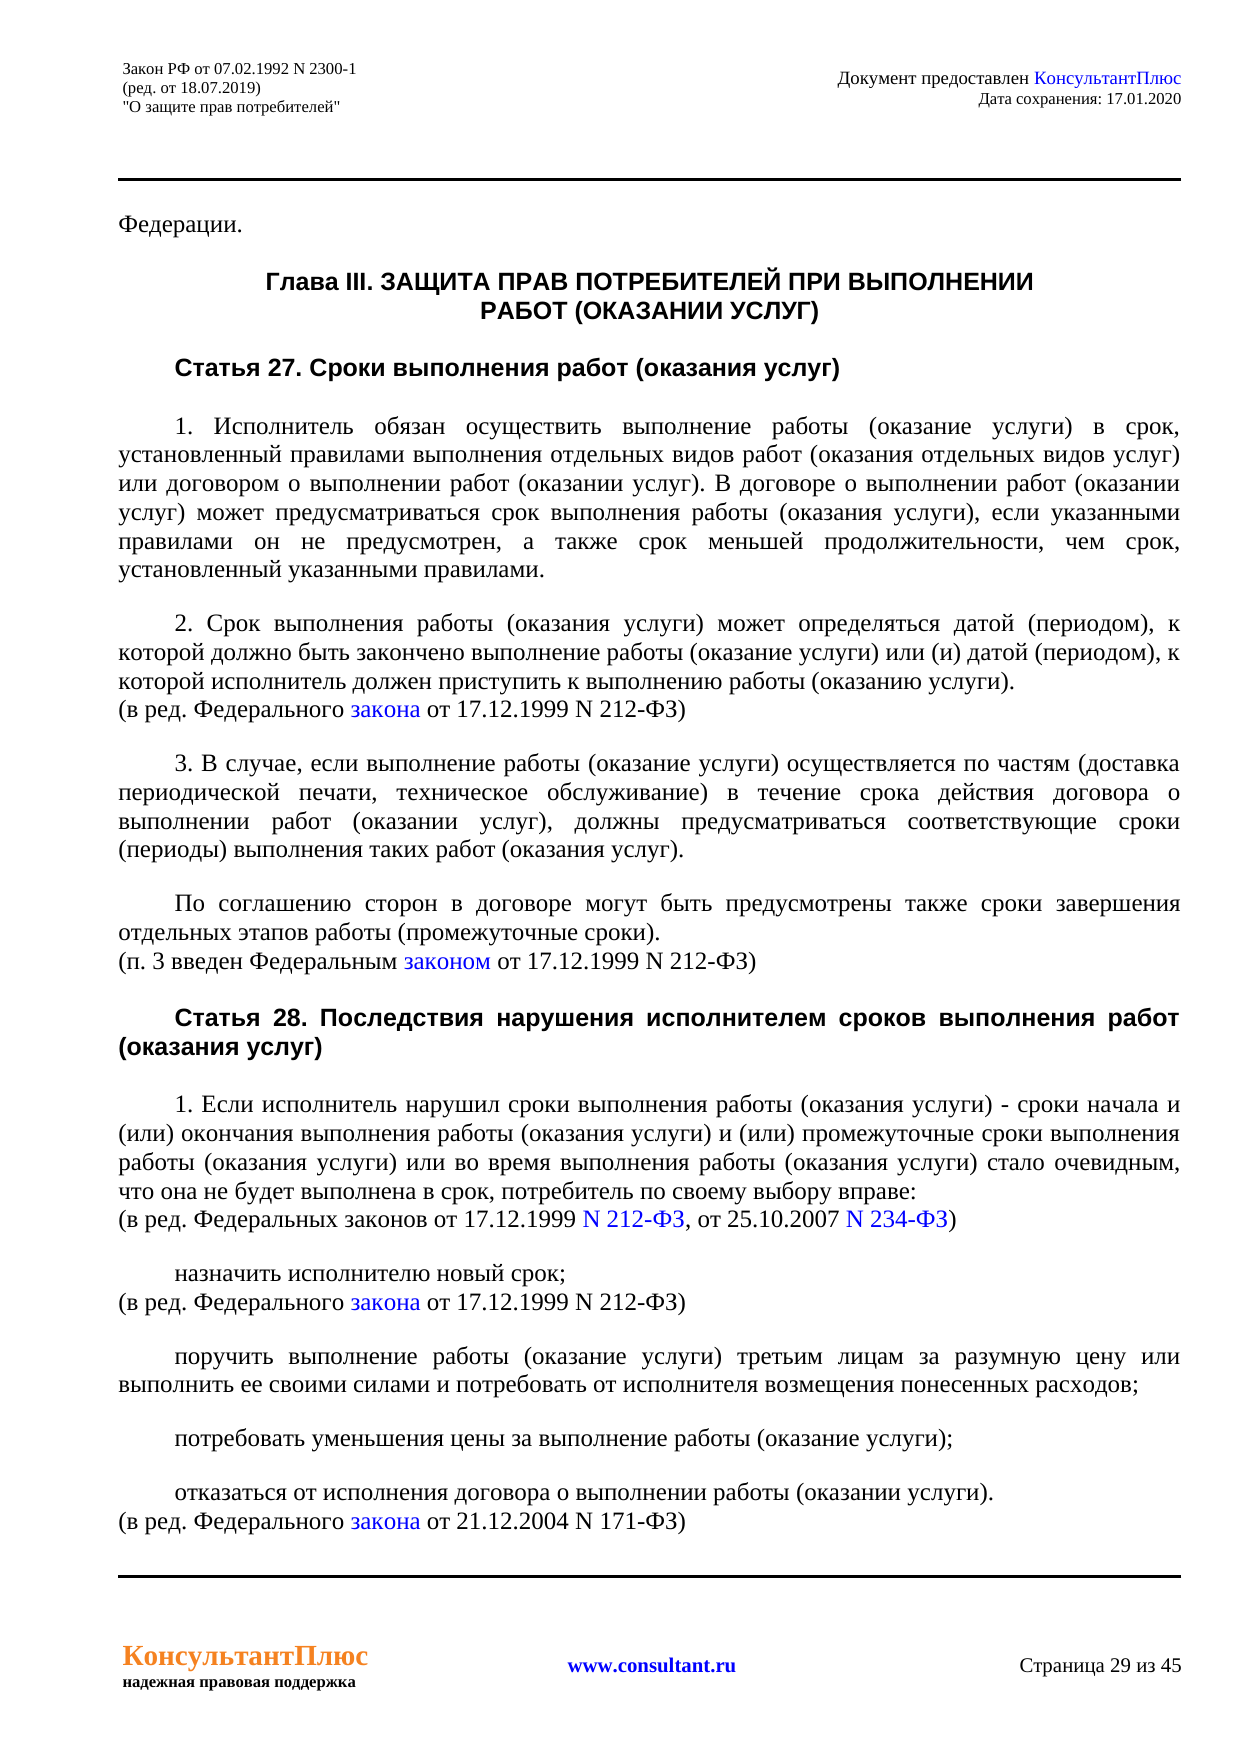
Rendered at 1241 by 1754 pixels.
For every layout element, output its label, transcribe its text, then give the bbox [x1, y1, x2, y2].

text 2. Срок выполнения работы (оказания услуги) может определяться датой (периодом), к которой должно быть закончено выполнение работы (оказание услуги) или (и) датой (периодом), к которой исполнитель должен приступить к выполнению работы (оказанию услуги). [118, 608, 1181, 694]
title Статья 27. Сроки выполнения работ (оказания услуг) [118, 353, 1181, 382]
text (в ред. Федерального закона от 17.12.1999 N 212-ФЗ) [118, 1287, 1181, 1316]
text (п. 3 введен Федеральным законом от 17.12.1999 N 212-ФЗ) [118, 946, 1181, 974]
text (в ред. Федерального закона от 21.12.2004 N 171-ФЗ) [118, 1506, 1181, 1534]
text назначить исполнителю новый срок; [118, 1258, 1181, 1287]
text поручить выполнение работы (оказание услуги) третьим лицам за разумную цену или выполнить ее своими силами и потребовать от исполнителя возмещения понесенных расходов; [118, 1341, 1181, 1398]
title Статья 28. Последствия нарушения исполнителем сроков выполнения работ (оказания услуг) [118, 1003, 1181, 1061]
text 1. Если исполнитель нарушил сроки выполнения работы (оказания услуги) - сроки начала и (или) окончания выполнения работы (оказания услуги) и (или) промежуточные сроки выполнения работы (оказания услуги) или во время выполнения работы (оказания услуги) стало очевидным, что она не будет выполнена в срок, потребитель по своему выбору вправе: [118, 1089, 1181, 1204]
text (в ред. Федеральных законов от 17.12.1999 N 212-ФЗ, от 25.10.2007 N 234-ФЗ) [118, 1204, 1181, 1233]
text По соглашению сторон в договоре могут быть предусмотрены также сроки завершения отдельных этапов работы (промежуточные сроки). [118, 888, 1181, 946]
title Глава III. ЗАЩИТА ПРАВ ПОТРЕБИТЕЛЕЙ ПРИ ВЫПОЛНЕНИИ [118, 267, 1181, 296]
text 1. Исполнитель обязан осуществить выполнение работы (оказание услуги) в срок, установленный правилами выполнения отдельных видов работ (оказания отдельных видов услуг) или договором о выполнении работ (оказании услуг). В договоре о выполнении работ (оказании услуг) может предусматриваться срок выполнения работы (оказания услуги), если указанными правилами он не предусмотрен, а также срок меньшей продолжительности, чем срок, установленный указанными правилами. [118, 411, 1181, 583]
text отказаться от исполнения договора о выполнении работы (оказании услуги). [118, 1477, 1181, 1506]
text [118, 209, 1181, 238]
text 3. В случае, если выполнение работы (оказание услуги) осуществляется по частям (доставка периодической печати, техническое обслуживание) в течение срока действия договора о выполнении работ (оказании услуг), должны предусматриваться соответствующие сроки (периоды) выполнения таких работ (оказания услуг). [118, 748, 1181, 863]
title РАБОТ (ОКАЗАНИИ УСЛУГ) [118, 296, 1181, 324]
text потребовать уменьшения цены за выполнение работы (оказание услуги); [118, 1423, 1181, 1452]
text (в ред. Федерального закона от 17.12.1999 N 212-ФЗ) [118, 694, 1181, 723]
